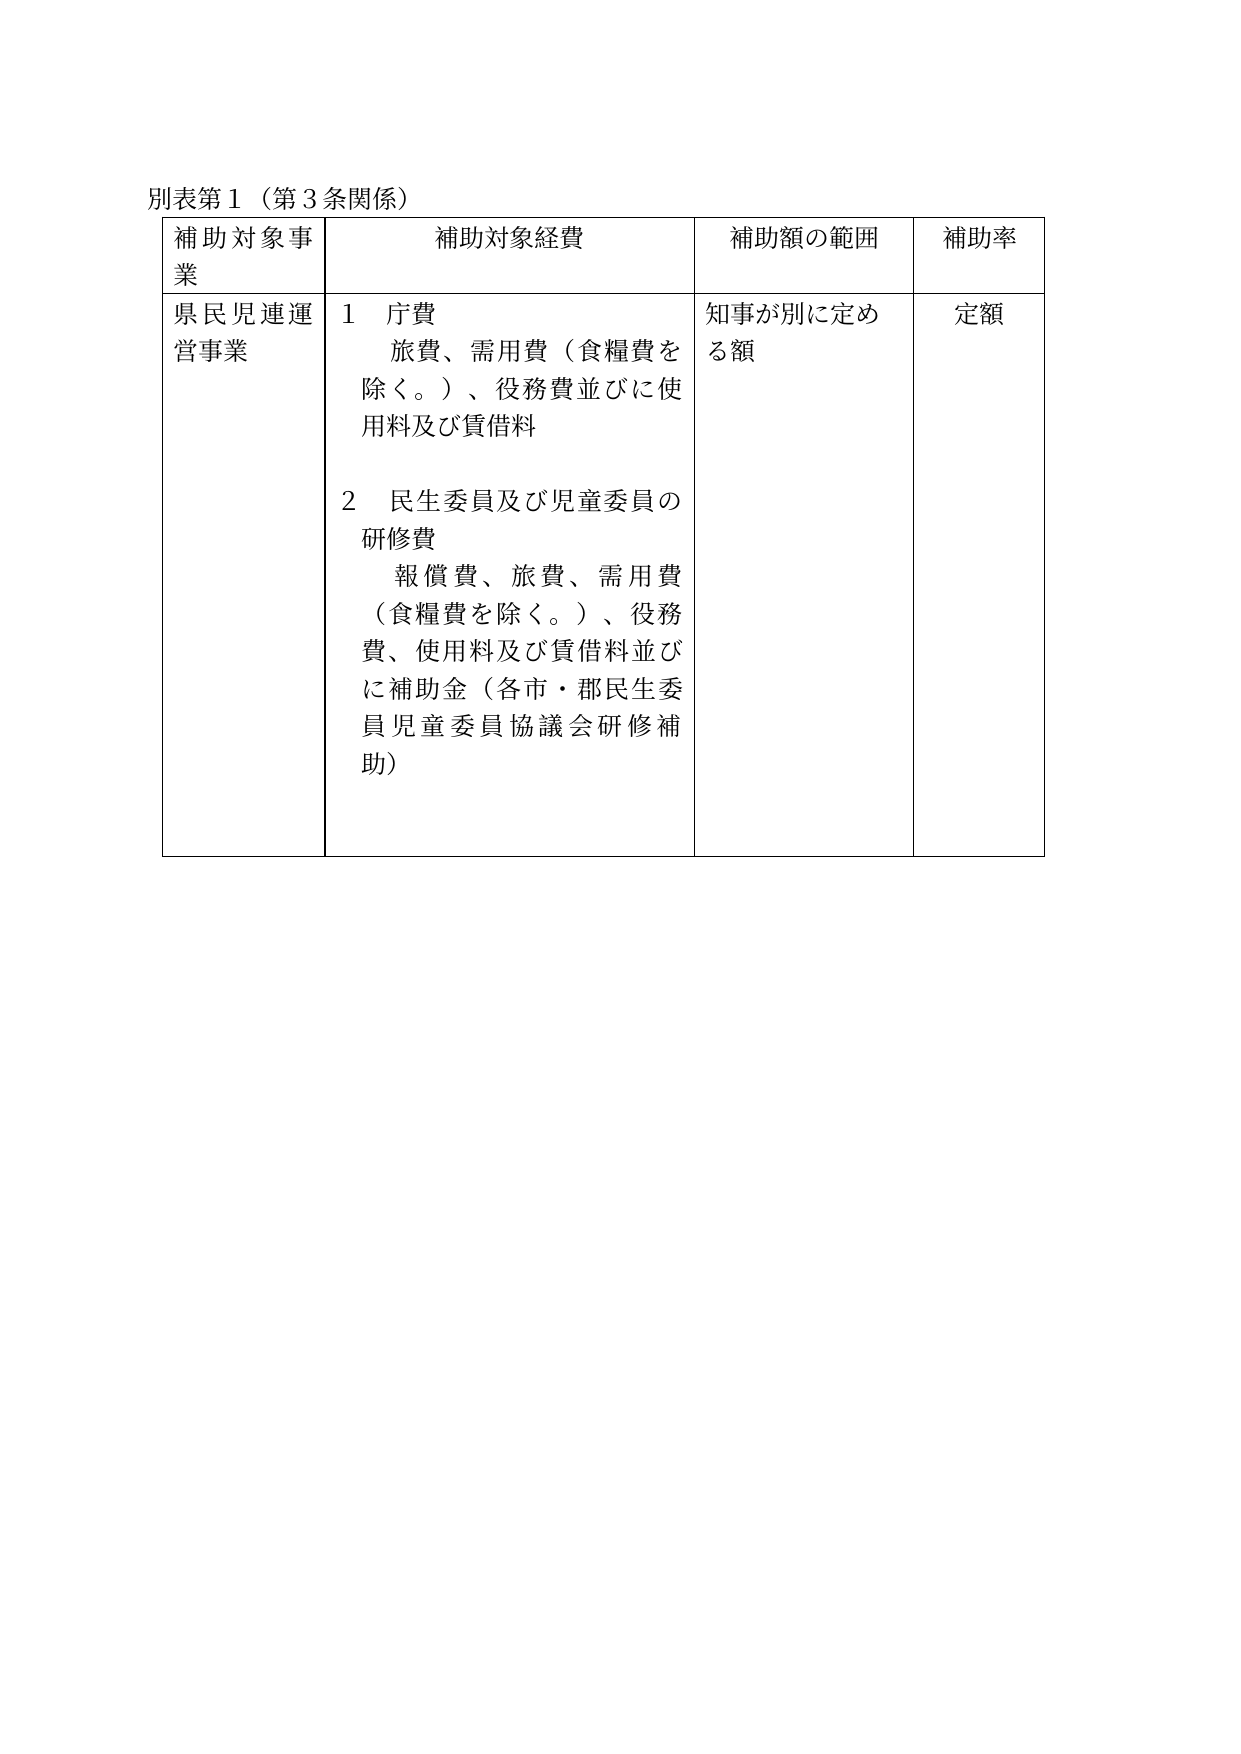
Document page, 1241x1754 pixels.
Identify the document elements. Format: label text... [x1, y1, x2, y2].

table_header 補助対象事業 [163, 218, 324, 293]
table_cell 定額 [914, 294, 1044, 856]
text 別表第１（第３条関係） [148, 179, 1092, 217]
table_cell １ 庁費 旅費、需用費（食糧費を除く。）、役務費並びに使用料及び賃借料 ２ 民生委員及び児童委員の研修費 報償費、旅費、需用費（食糧費を除く。）、役務費、使用料及び賃借料並びに補助金（各市・郡民生委員児童委員協議会研修補助） [326, 294, 694, 856]
table_cell 知事が別に定める額 [695, 294, 913, 856]
table_cell 県民児連運営事業 [163, 294, 324, 856]
table_header 補助額の範囲 [695, 218, 913, 293]
table_header 補助対象経費 [326, 218, 694, 293]
table_header 補助率 [914, 218, 1044, 293]
